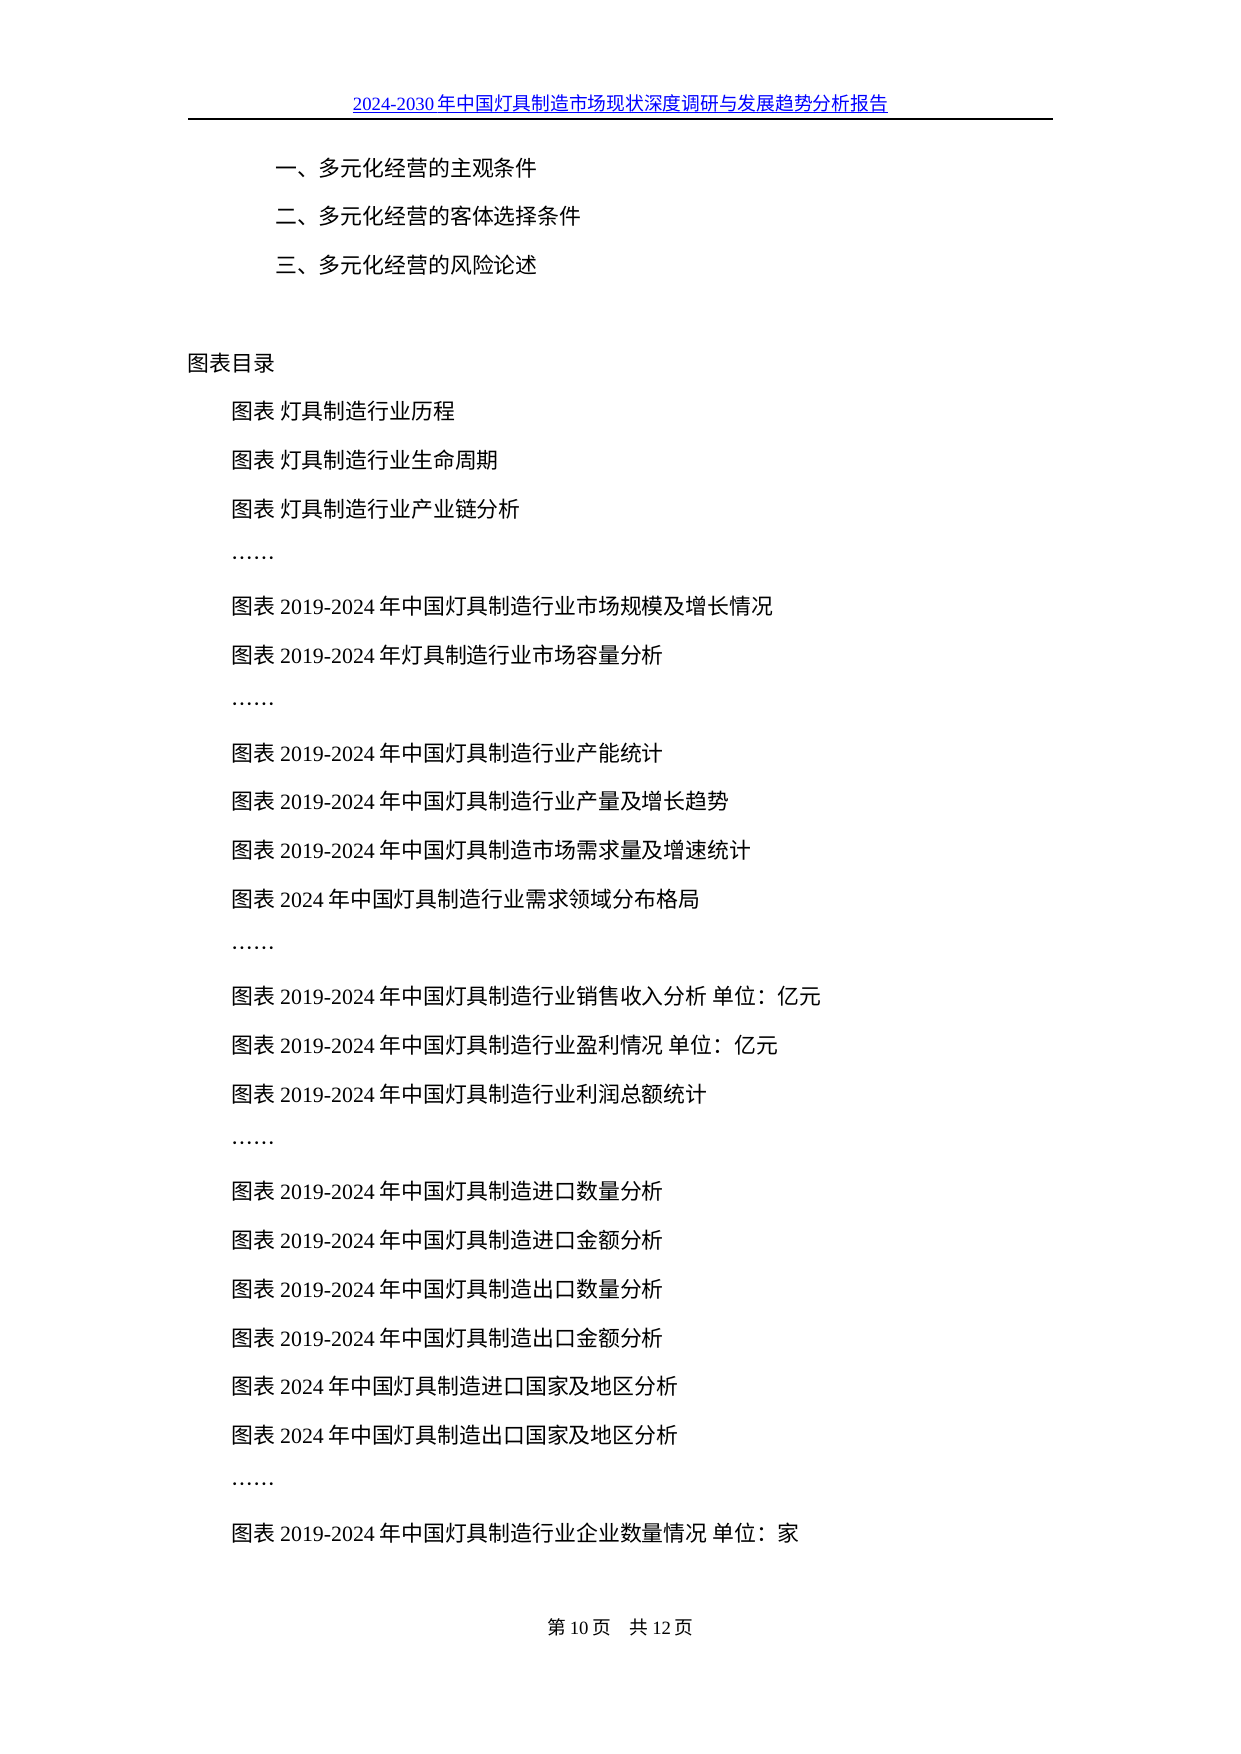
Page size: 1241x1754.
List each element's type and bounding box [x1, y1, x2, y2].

text [187, 150, 1053, 1548]
